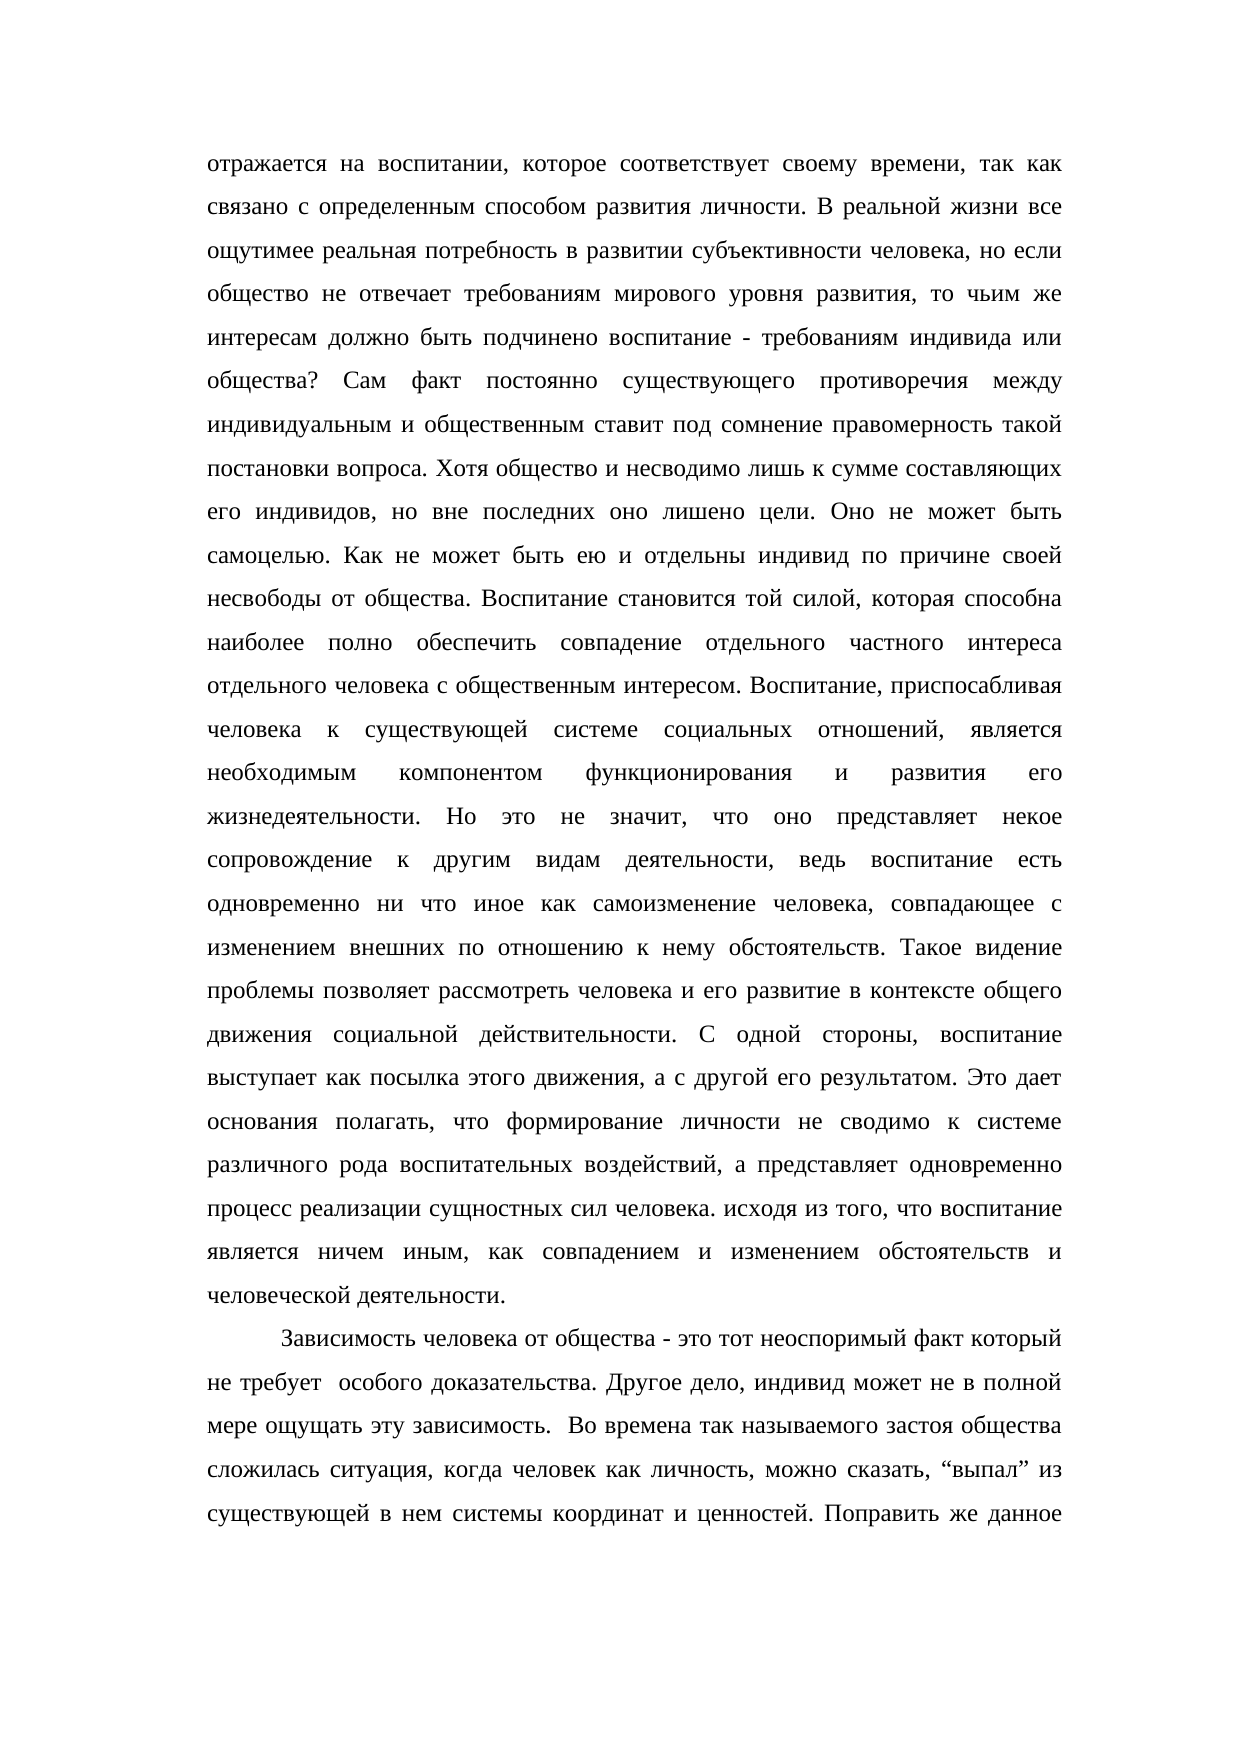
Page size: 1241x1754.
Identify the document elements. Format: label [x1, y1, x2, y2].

text [207, 1323, 1063, 1527]
text [207, 148, 1063, 1309]
